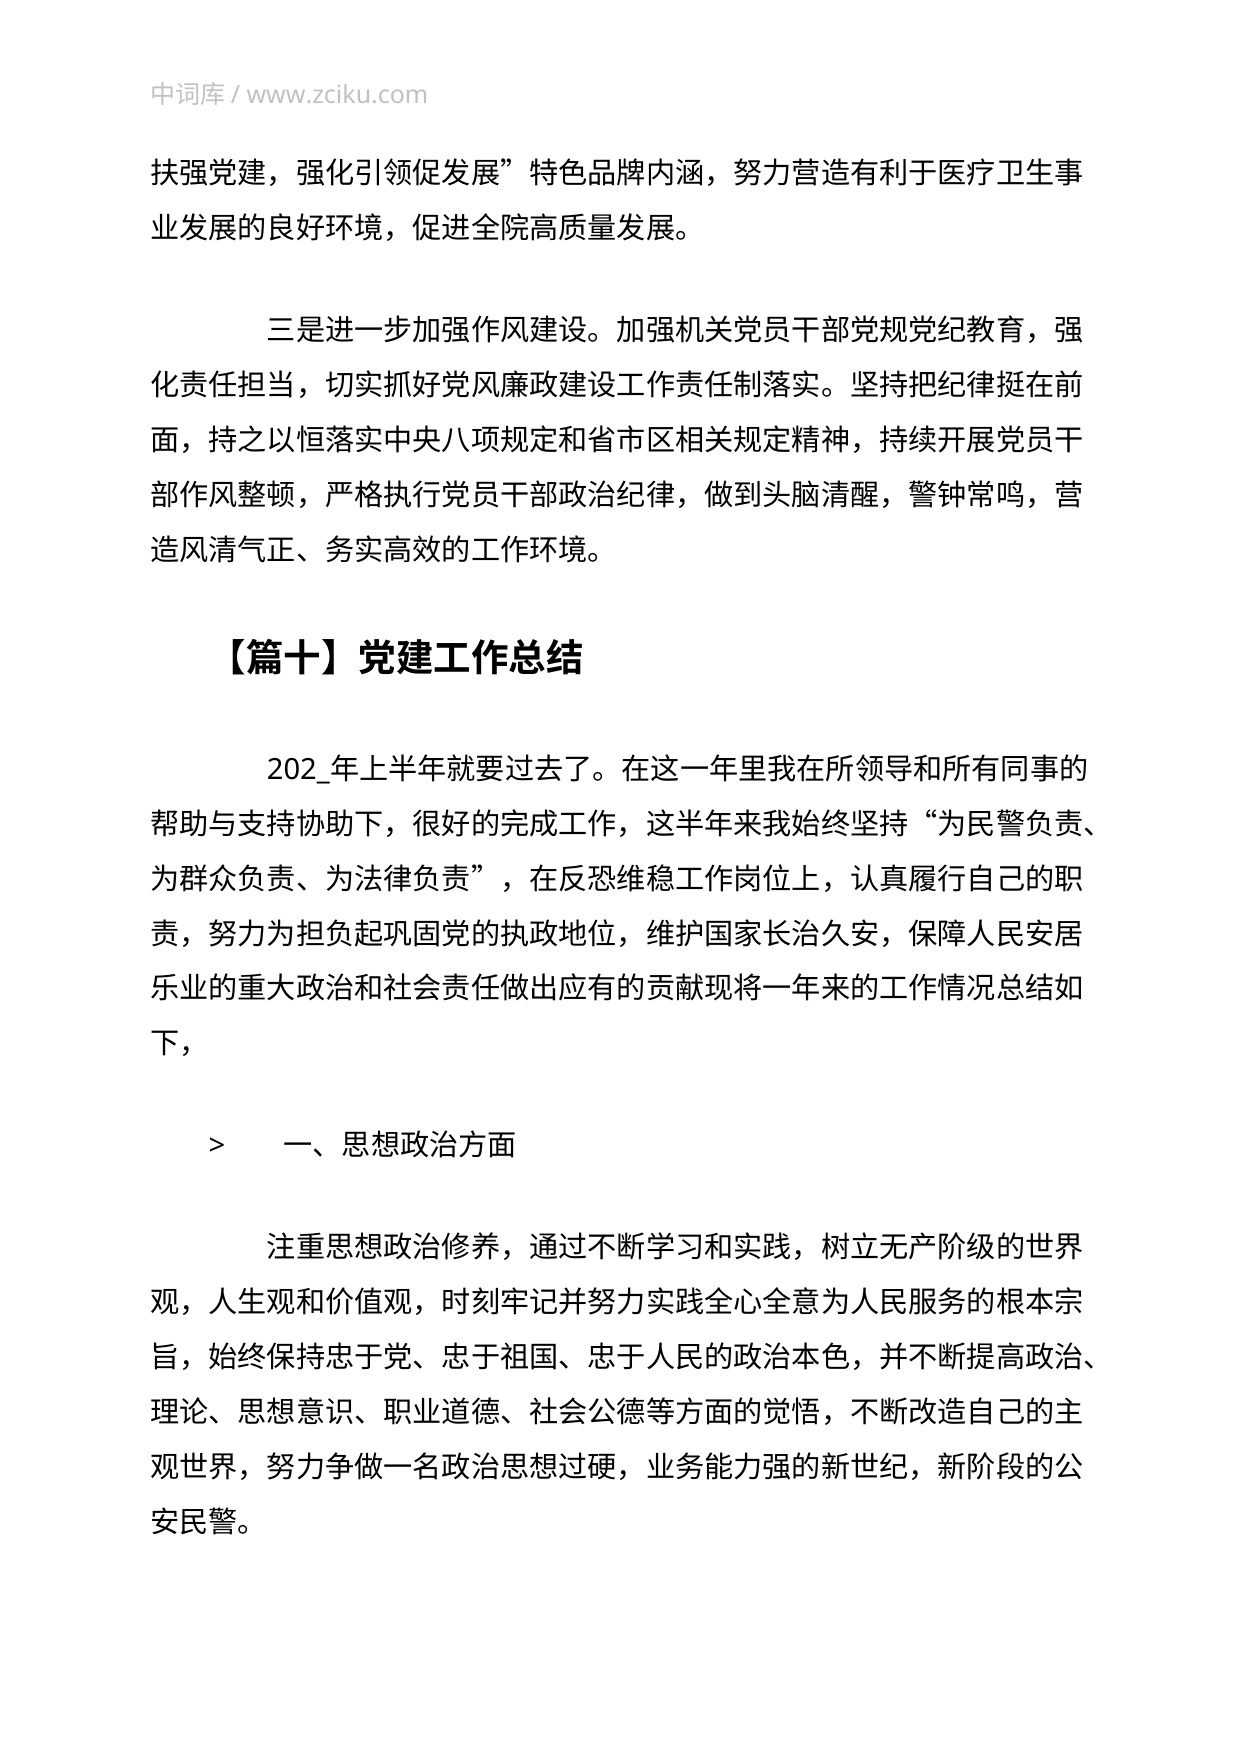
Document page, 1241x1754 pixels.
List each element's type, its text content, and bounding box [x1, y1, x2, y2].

text 202_年上半年就要过去了。在这一年里我在所领导和所有同事的帮助与支持协助下，很好的完成工作，这半年来我始终坚持“为民警负责、为群众负责、为法律负责”，在反恐维稳工作岗位上，认真履行自己的职责，努力为担负起巩固党的执政地位，维护国家长治久安，保障人民安居乐业的重大政治和社会责任做出应有的贡献现将一年来的工作情况总结如下， [150, 745, 1090, 1062]
text 注重思想政治修养，通过不断学习和实践，树立无产阶级的世界观，人生观和价值观，时刻牢记并努力实践全心全意为人民服务的根本宗旨，始终保持忠于党、忠于祖国、忠于人民的政治本色，并不断提高政治、理论、思想意识、职业道德、社会公德等方面的觉悟，不断改造自己的主观世界，努力争做一名政治思想过硬，业务能力强的新世纪，新阶段的公安民警。 [150, 1224, 1090, 1541]
text 三是进一步加强作风建设。加强机关党员干部党规党纪教育，强化责任担当，切实抓好党风廉政建设工作责任制落实。坚持把纪律挺在前面，持之以恒落实中央八项规定和省市区相关规定精神，持续开展党员干部作风整顿，严格执行党员干部政治纪律，做到头脑清醒，警钟常鸣，营造风清气正、务实高效的工作环境。 [150, 307, 1090, 568]
text 【篇十】党建工作总结 [150, 628, 1090, 682]
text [150, 150, 1090, 247]
text > 一、思想政治方面 [150, 1122, 1090, 1164]
